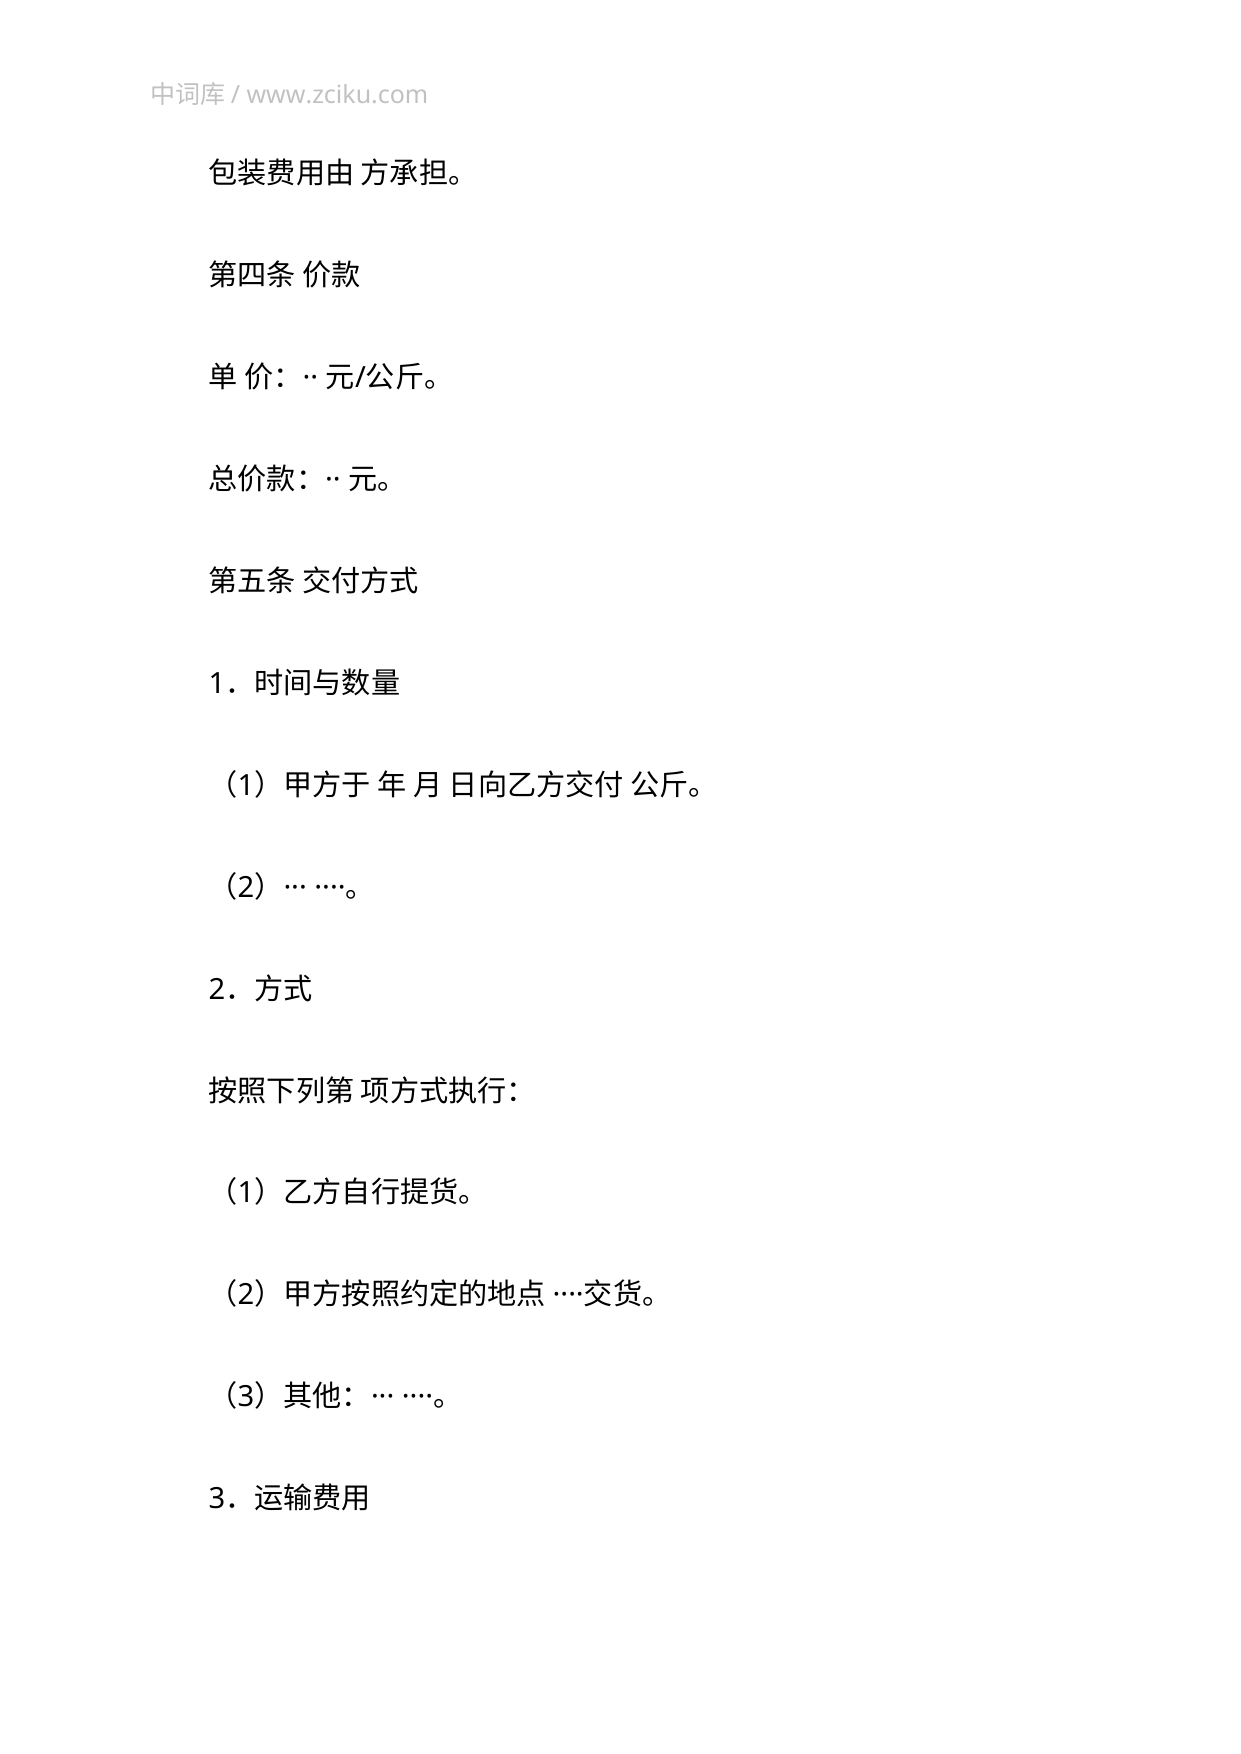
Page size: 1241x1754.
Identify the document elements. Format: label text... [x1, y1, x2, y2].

text （3）其他：··· ····。 [150, 1373, 1090, 1415]
text 单 价：·· 元/公斤。 [150, 353, 1090, 396]
text 2．方式 [150, 965, 1090, 1008]
text （1）甲方于 年 月 日向乙方交付 公斤。 [150, 761, 1090, 804]
text （2）··· ····。 [150, 863, 1090, 906]
text 总价款：·· 元。 [150, 456, 1090, 498]
text 3．运输费用 [150, 1475, 1090, 1517]
text （2）甲方按照约定的地点 ····交货。 [150, 1271, 1090, 1313]
text 第四条 价款 [150, 252, 1090, 294]
text 包装费用由 方承担。 [150, 150, 1090, 192]
text 按照下列第 项方式执行： [150, 1067, 1090, 1109]
text （1）乙方自行提货。 [150, 1169, 1090, 1211]
text 1．时间与数量 [150, 659, 1090, 702]
text 第五条 交付方式 [150, 557, 1090, 600]
